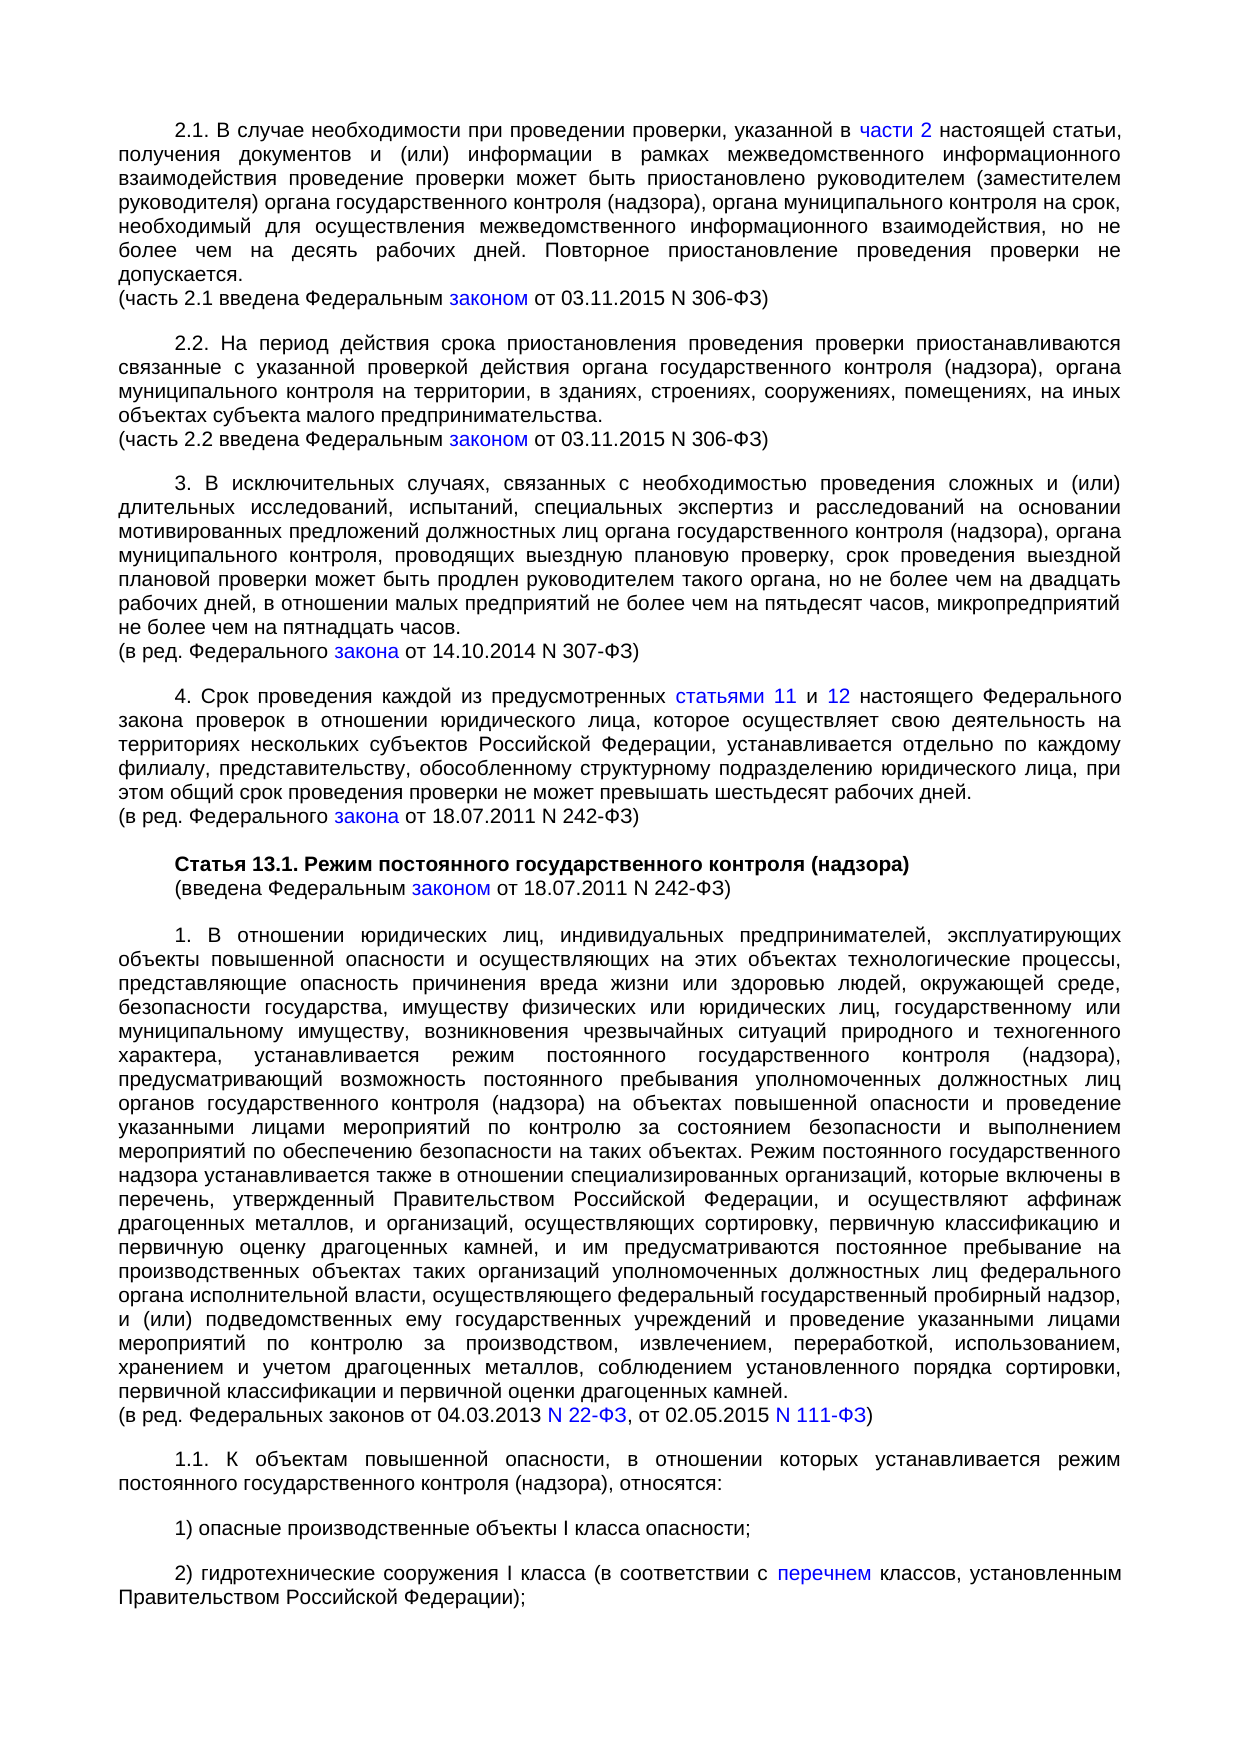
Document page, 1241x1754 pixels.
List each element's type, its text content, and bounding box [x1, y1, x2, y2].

text (часть 2.2 введена Федеральным законом от 03.11.2015 N 306-ФЗ) [118, 426, 1122, 450]
text 1) опасные производственные объекты I класса опасности; [118, 1516, 1122, 1540]
text 4. Срок проведения каждой из предусмотренных статьями 11 и 12 настоящего Федерального закона проверок в отношении юридического лица, которое осуществляет свою деятельность на территориях нескольких субъектов Российской Федерации, устанавливается отдельно по каждому филиалу, представительству, обособленному структурному подразделению юридического лица, при этом общий срок проведения проверки не может превышать шестьдесят рабочих дней. [118, 684, 1122, 803]
text (введена Федеральным законом от 18.07.2011 N 242-ФЗ) [118, 875, 1122, 899]
text (в ред. Федеральных законов от 04.03.2013 N 22-ФЗ, от 02.05.2015 N 111-ФЗ) [118, 1402, 1122, 1426]
text (в ред. Федерального закона от 14.10.2014 N 307-ФЗ) [118, 639, 1122, 663]
text (часть 2.1 введена Федеральным законом от 03.11.2015 N 306-ФЗ) [118, 286, 1122, 310]
text 1. В отношении юридических лиц, индивидуальных предпринимателей, эксплуатирующих объекты повышенной опасности и осуществляющих на этих объектах технологические процессы, представляющие опасность причинения вреда жизни или здоровью людей, окружающей среде, безопасности государства, имуществу физических или юридических лиц, государственному или муниципальному имуществу, возникновения чрезвычайных ситуаций природного и техногенного характера, устанавливается режим постоянного государственного контроля (надзора), предусматривающий возможность постоянного пребывания уполномоченных должностных лиц органов государственного контроля (надзора) на объектах повышенной опасности и проведение указанными лицами мероприятий по контролю за состоянием безопасности и выполнением мероприятий по обеспечению безопасности на таких объектах. Режим постоянного государственного надзора устанавливается также в отношении специализированных организаций, которые включены в перечень, утвержденный Правительством Российской Федерации, и осуществляют аффинаж драгоценных металлов, и организаций, осуществляющих сортировку, первичную классификацию и первичную оценку драгоценных камней, и им предусматриваются постоянное пребывание на производственных объектах таких организаций уполномоченных должностных лиц федерального органа исполнительной власти, осуществляющего федеральный государственный пробирный надзор, и (или) подведомственных ему государственных учреждений и проведение указанными лицами мероприятий по контролю за производством, извлечением, переработкой, использованием, хранением и учетом драгоценных металлов, соблюдением установленного порядка сортировки, первичной классификации и первичной оценки драгоценных камней. [118, 923, 1122, 1402]
text 1.1. К объектам повышенной опасности, в отношении которых устанавливается режим постоянного государственного контроля (надзора), относятся: [118, 1447, 1122, 1495]
text 2.2. На период действия срока приостановления проведения проверки приостанавливаются связанные с указанной проверкой действия органа государственного контроля (надзора), органа муниципального контроля на территории, в зданиях, строениях, сооружениях, помещениях, на иных объектах субъекта малого предпринимательства. [118, 331, 1122, 426]
text (в ред. Федерального закона от 18.07.2011 N 242-ФЗ) [118, 803, 1122, 827]
text Статья 13.1. Режим постоянного государственного контроля (надзора) [118, 851, 1122, 875]
text 2.1. В случае необходимости при проведении проверки, указанной в части 2 настоящей статьи, получения документов и (или) информации в рамках межведомственного информационного взаимодействия проведение проверки может быть приостановлено руководителем (заместителем руководителя) органа государственного контроля (надзора), органа муниципального контроля на срок, необходимый для осуществления межведомственного информационного взаимодействия, но не более чем на десять рабочих дней. Повторное приостановление проведения проверки не допускается. [118, 118, 1122, 286]
text 2) гидротехнические сооружения I класса (в соответствии с перечнем классов, установленным Правительством Российской Федерации); [118, 1561, 1122, 1609]
text 3. В исключительных случаях, связанных с необходимостью проведения сложных и (или) длительных исследований, испытаний, специальных экспертиз и расследований на основании мотивированных предложений должностных лиц органа государственного контроля (надзора), органа муниципального контроля, проводящих выездную плановую проверку, срок проведения выездной плановой проверки может быть продлен руководителем такого органа, но не более чем на двадцать рабочих дней, в отношении малых предприятий не более чем на пятьдесят часов, микропредприятий не более чем на пятнадцать часов. [118, 471, 1122, 639]
